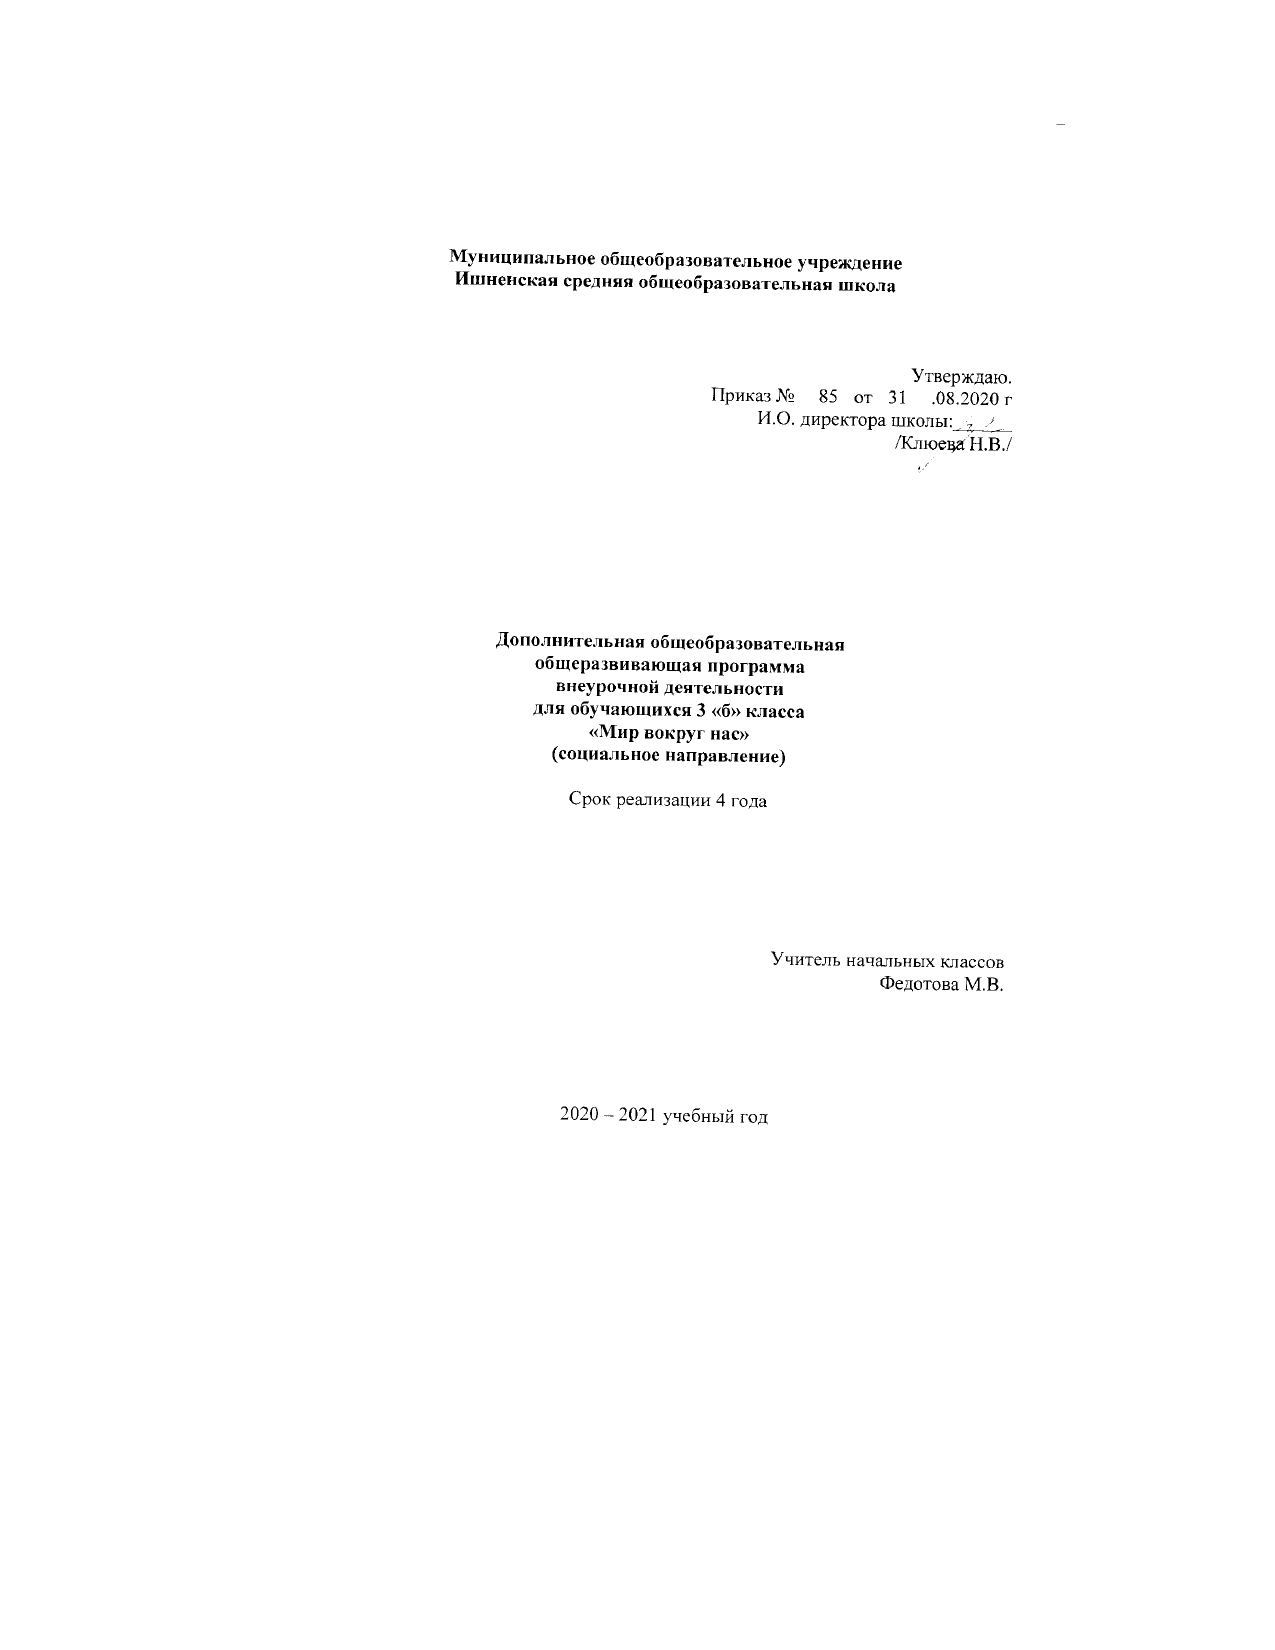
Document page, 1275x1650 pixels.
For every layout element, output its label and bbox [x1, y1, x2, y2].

picture [210, 118, 1065, 1329]
